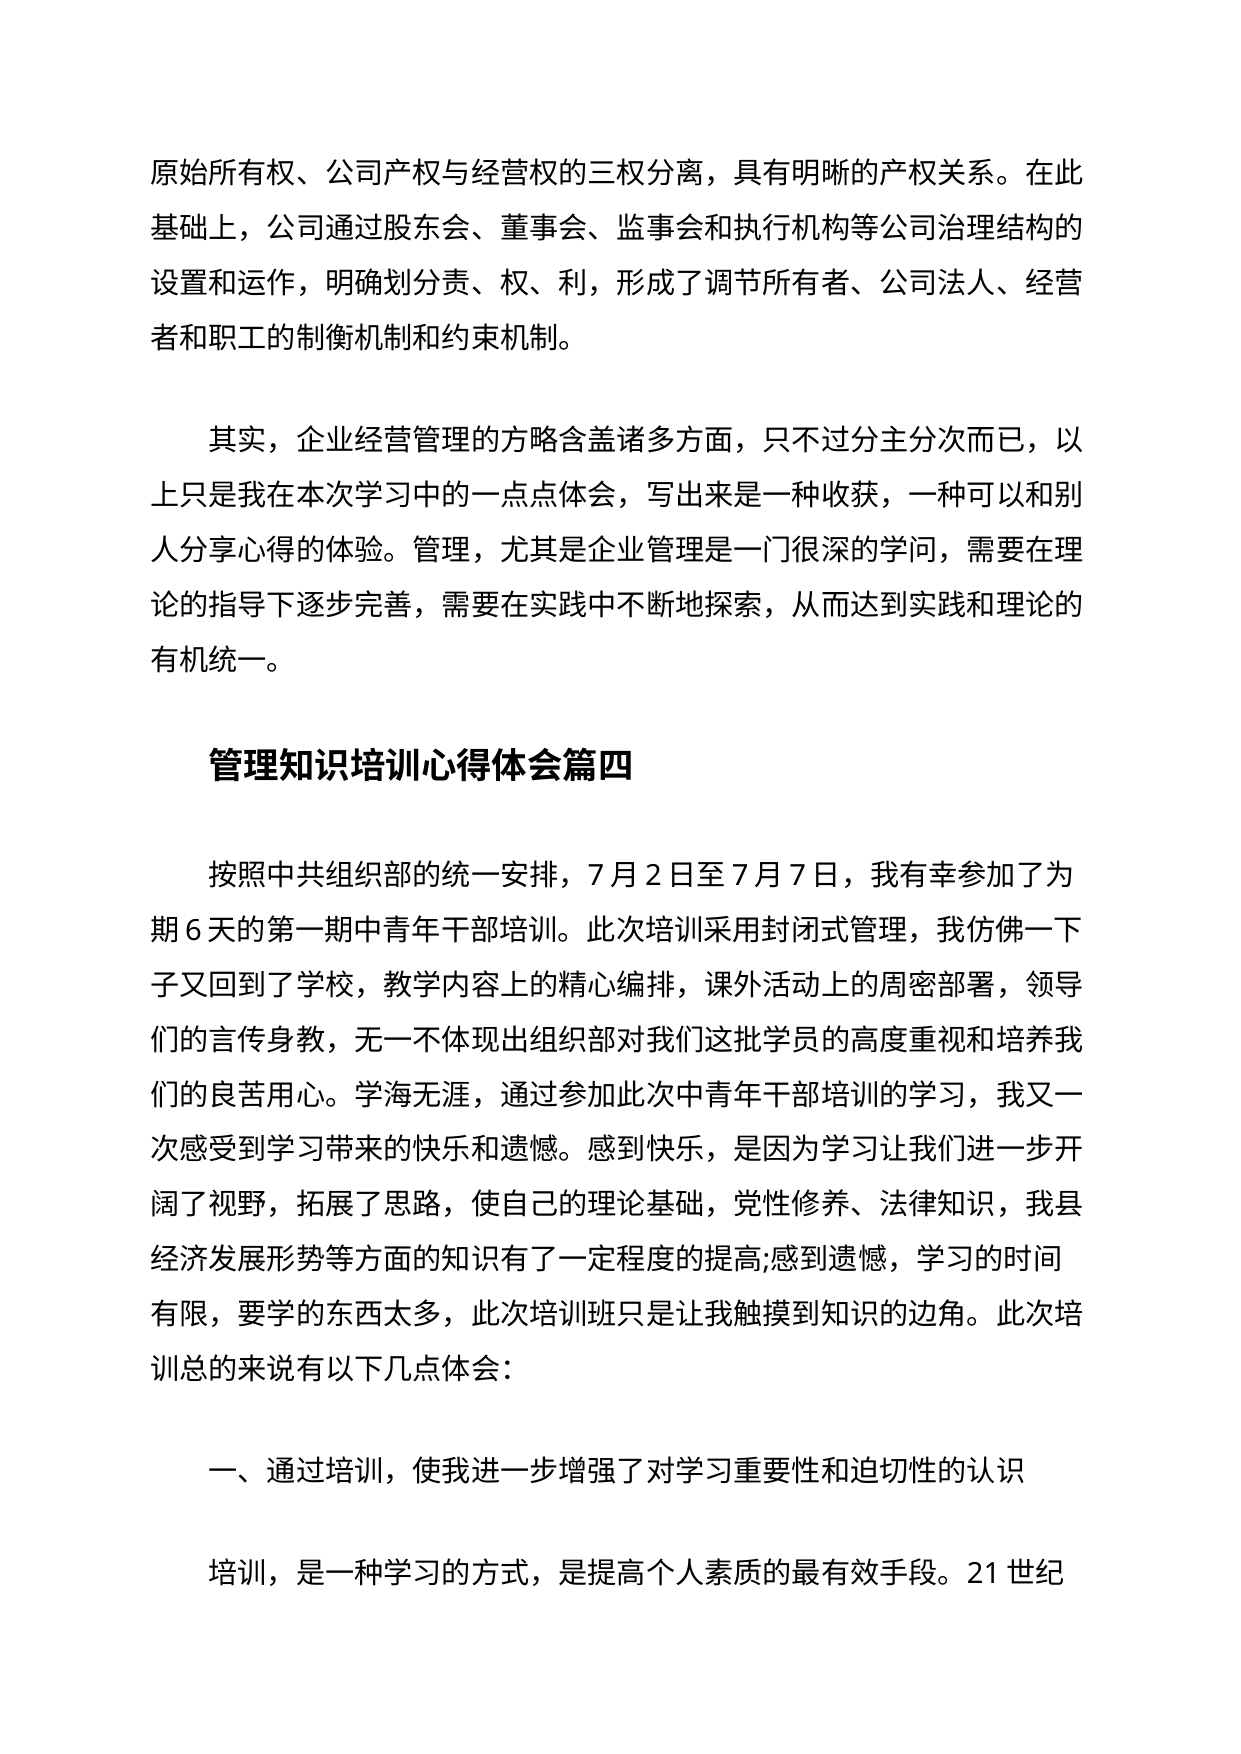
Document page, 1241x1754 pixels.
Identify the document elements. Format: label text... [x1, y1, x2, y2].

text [150, 1549, 1090, 1592]
text 其实，企业经营管理的方略含盖诸多方面，只不过分主分次而已，以上只是我在本次学习中的一点点体会，写出来是一种收获，一种可以和别人分享心得的体验。管理，尤其是企业管理是一门很深的学问，需要在理论的指导下逐步完善，需要在实践中不断地探索，从而达到实践和理论的有机统一。 [150, 416, 1090, 678]
text 按照中共组织部的统一安排，7月2日至7月7日，我有幸参加了为期6天的第一期中青年干部培训。此次培训采用封闭式管理，我仿佛一下子又回到了学校，教学内容上的精心编排，课外活动上的周密部署，领导们的言传身教，无一不体现出组织部对我们这批学员的高度重视和培养我们的良苦用心。学海无涯，通过参加此次中青年干部培训的学习，我又一次感受到学习带来的快乐和遗憾。感到快乐，是因为学习让我们进一步开阔了视野，拓展了思路，使自己的理论基础，党性修养、法律知识，我县经济发展形势等方面的知识有了一定程度的提高;感到遗憾，学习的时间有限，要学的东西太多，此次培训班只是让我触摸到知识的边角。此次培训总的来说有以下几点体会： [150, 851, 1090, 1388]
text 管理知识培训心得体会篇四 [150, 738, 1090, 789]
text 一、通过培训，使我进一步增强了对学习重要性和迫切性的认识 [150, 1447, 1090, 1490]
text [150, 150, 1090, 357]
